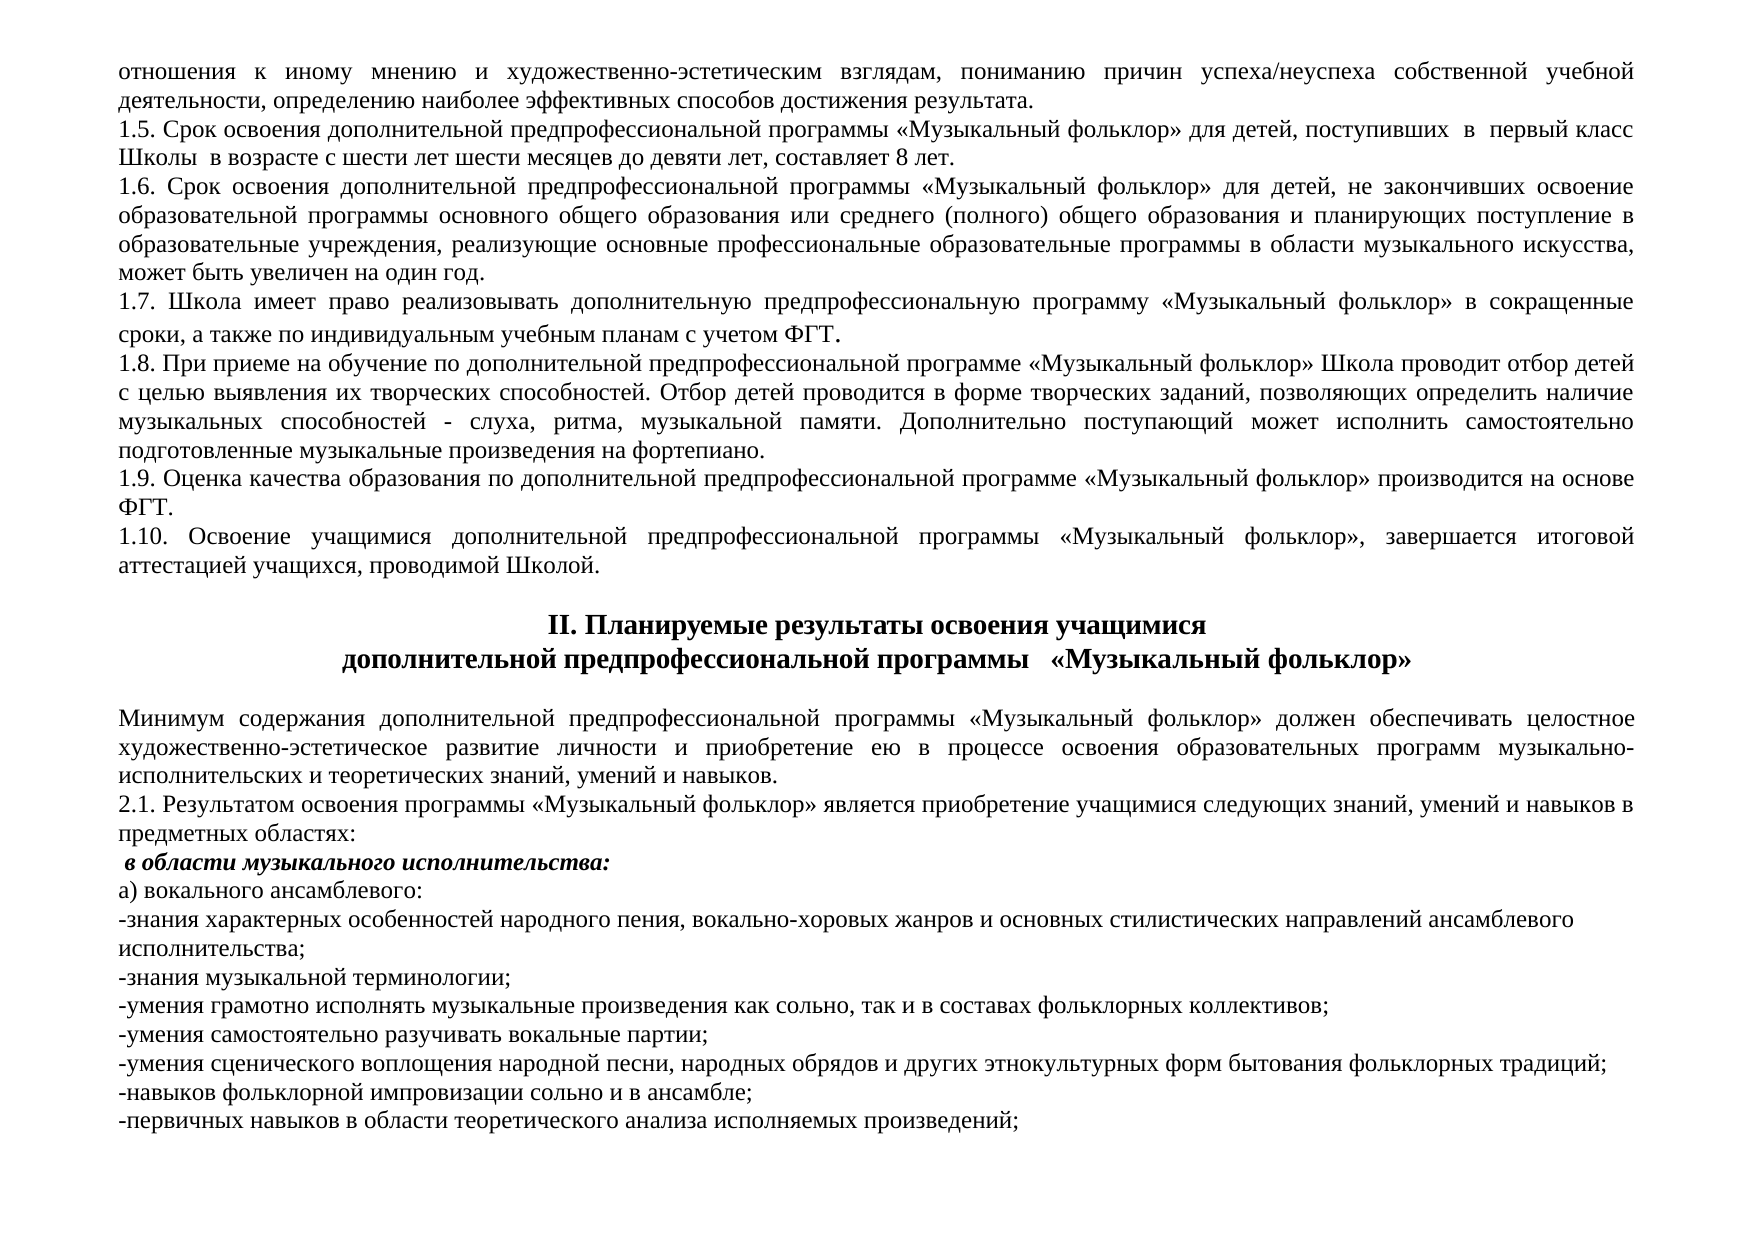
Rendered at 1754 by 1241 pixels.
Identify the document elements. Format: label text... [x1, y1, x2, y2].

text 2.1. Результатом освоения программы «Музыкальный фольклор» является приобретение учащимися следующих знаний, умений и навыков в предметных областях: [118, 789, 1636, 847]
subtitle дополнительной предпрофессиональной программы «Музыкальный фольклор» [118, 641, 1636, 674]
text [118, 56, 1636, 114]
subtitle II. Планируемые результаты освоения учащимися [118, 607, 1636, 641]
text 1.8. При приеме на обучение по дополнительной предпрофессиональной программе «Музыкальный фольклор» Школа проводит отбор детей с целью выявления их творческих способностей. Отбор детей проводится в форме творческих заданий, позволяющих определить наличие музыкальных способностей - слуха, ритма, музыкальной памяти. Дополнительно поступающий может исполнить самостоятельно подготовленные музыкальные произведения на фортепиано. [118, 348, 1636, 463]
text 1.9. Оценка качества образования по дополнительной предпрофессиональной программе «Музыкальный фольклор» производится на основе ФГТ. [118, 463, 1636, 521]
text 1.6. Срок освоения дополнительной предпрофессиональной программы «Музыкальный фольклор» для детей, не закончивших освоение образовательной программы основного общего образования или среднего (полного) общего образования и планирующих поступление в образовательные учреждения, реализующие основные профессиональные образовательные программы в области музыкального искусства, может быть увеличен на один год. [118, 171, 1636, 286]
text -первичных навыков в области теоретического анализа исполняемых произведений; [118, 1106, 1636, 1134]
text -умения сценического воплощения народной песни, народных обрядов и других этнокультурных форм бытования фольклорных традиций; [118, 1048, 1636, 1077]
text Минимум содержания дополнительной предпрофессиональной программы «Музыкальный фольклор» должен обеспечивать целостное художественно-эстетическое развитие личности и приобретение ею в процессе освоения образовательных программ музыкально-исполнительских и теоретических знаний, умений и навыков. [118, 703, 1636, 789]
text 1.7. Школа имеет право реализовывать дополнительную предпрофессиональную программу «Музыкальный фольклор» в сокращенные сроки, а также по индивидуальным учебным планам с учетом ФГТ. [118, 286, 1636, 348]
text -умения грамотно исполнять музыкальные произведения как сольно, так и в составах фольклорных коллективов; [118, 991, 1636, 1019]
text а) вокального ансамблевого: [118, 876, 1636, 904]
text -знания характерных особенностей народного пения, вокально-хоровых жанров и основных стилистических направлений ансамблевого исполнительства; [118, 904, 1636, 962]
text -навыков фольклорной импровизации сольно и в ансамбле; [118, 1077, 1636, 1106]
text 1.10. Освоение учащимися дополнительной предпрофессиональной программы «Музыкальный фольклор», завершается итоговой аттестацией учащихся, проводимой Школой. [118, 521, 1636, 578]
text -умения самостоятельно разучивать вокальные партии; [118, 1019, 1636, 1048]
text в области музыкального исполнительства: [118, 847, 1636, 876]
text -знания музыкальной терминологии; [118, 962, 1636, 991]
text 1.5. Срок освоения дополнительной предпрофессиональной программы «Музыкальный фольклор» для детей, поступивших в первый класс Школы в возрасте с шести лет шести месяцев до девяти лет, составляет 8 лет. [118, 114, 1636, 171]
